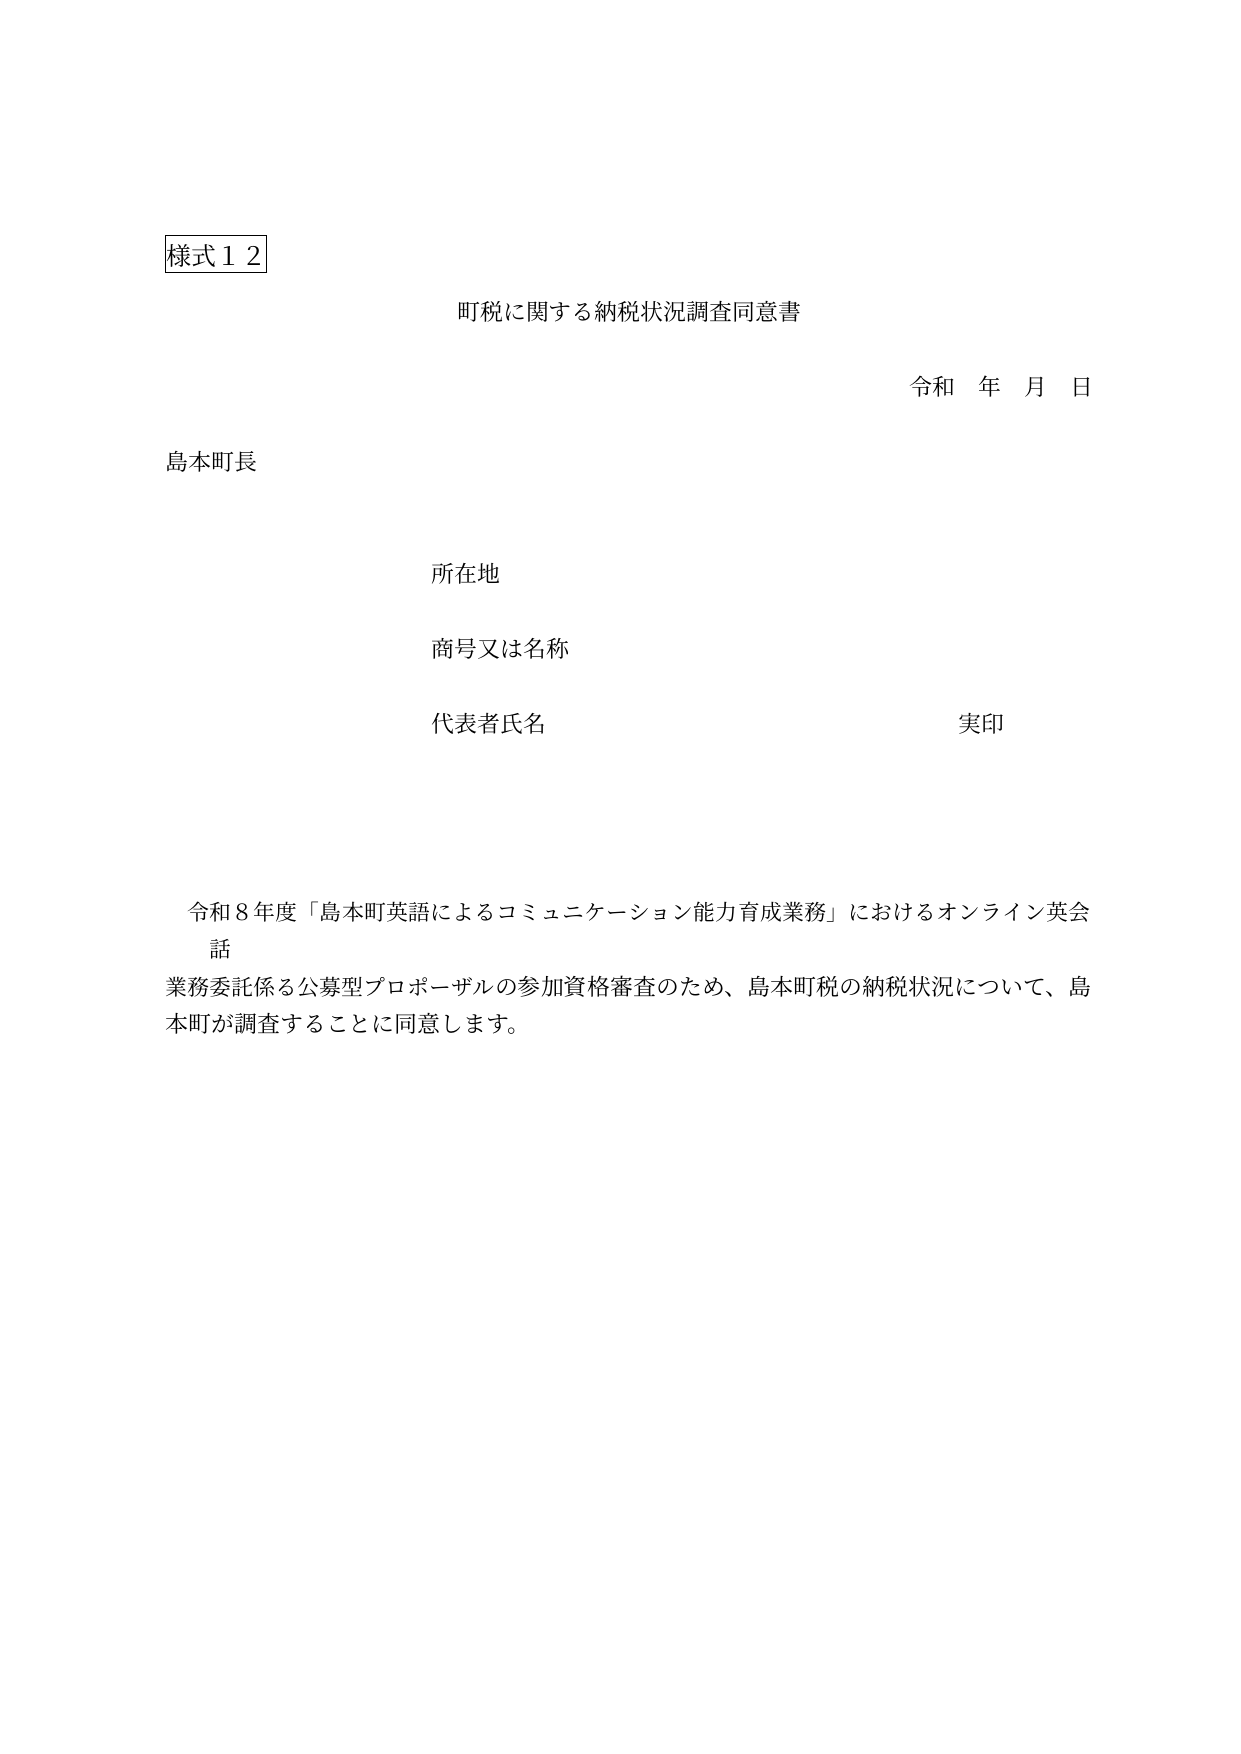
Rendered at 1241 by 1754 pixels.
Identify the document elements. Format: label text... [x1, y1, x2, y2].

text 様式１２ [165, 217, 1092, 292]
text 業務委託係る公募型プロポーザルの参加資格審査のため、島本町税の納税状況について、島本町が調査することに同意します。 [165, 967, 1092, 1042]
text 商号又は名称 [431, 629, 1092, 667]
text 令和 年 月 日 [165, 367, 1092, 404]
text 令和８年度「島本町英語によるコミュニケーション能力育成業務」におけるオンライン英会話 [187, 892, 1092, 967]
text 所在地 [431, 554, 1092, 592]
text 島本町長 [165, 442, 1092, 479]
text 代表者氏名 実印 [431, 704, 1092, 742]
text 町税に関する納税状況調査同意書 [165, 292, 1092, 329]
